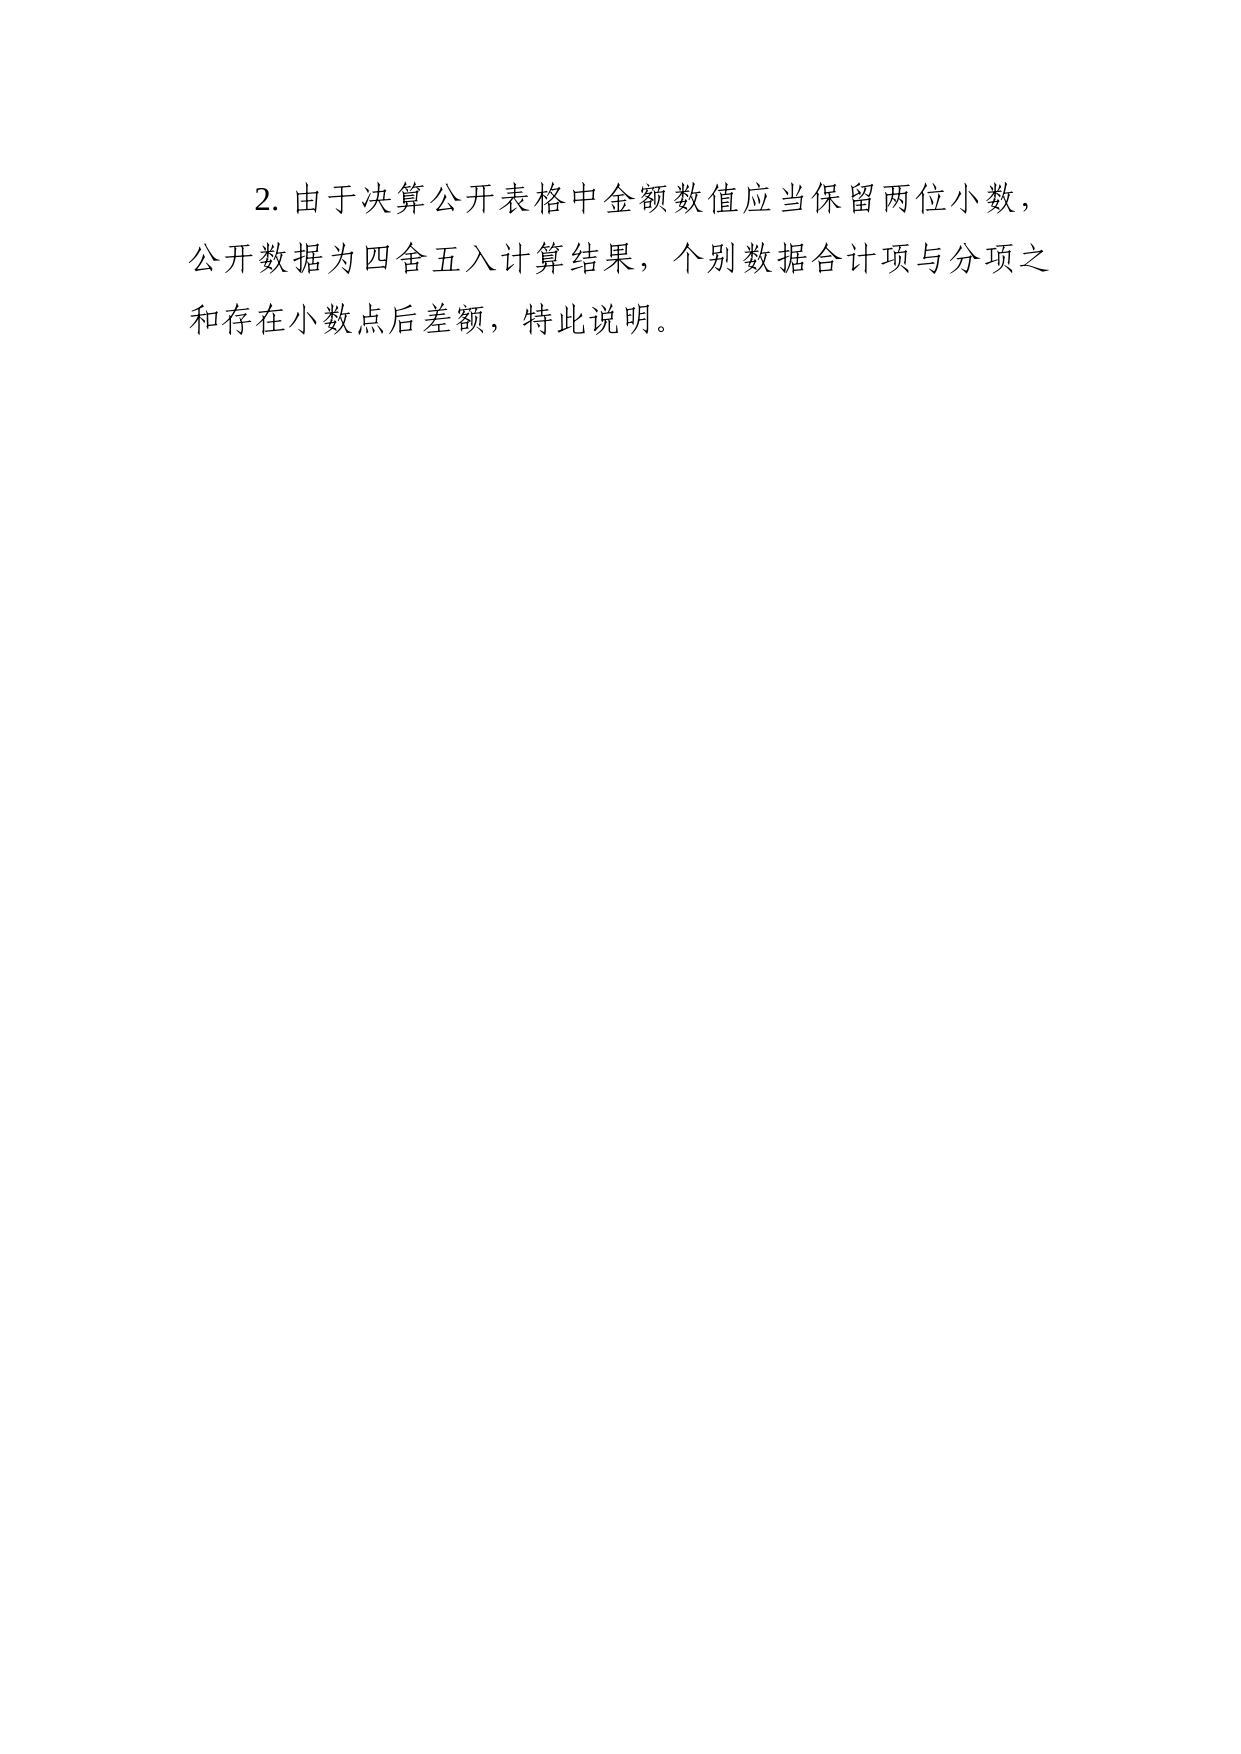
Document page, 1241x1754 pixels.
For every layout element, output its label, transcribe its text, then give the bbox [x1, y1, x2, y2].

text 2. 由于决算公开表格中金额数值应当保留两位小数，公开数据为四舍五入计算结果，个别数据合计项与分项之和存在小数点后差额，特此说明。 [187, 162, 1053, 343]
